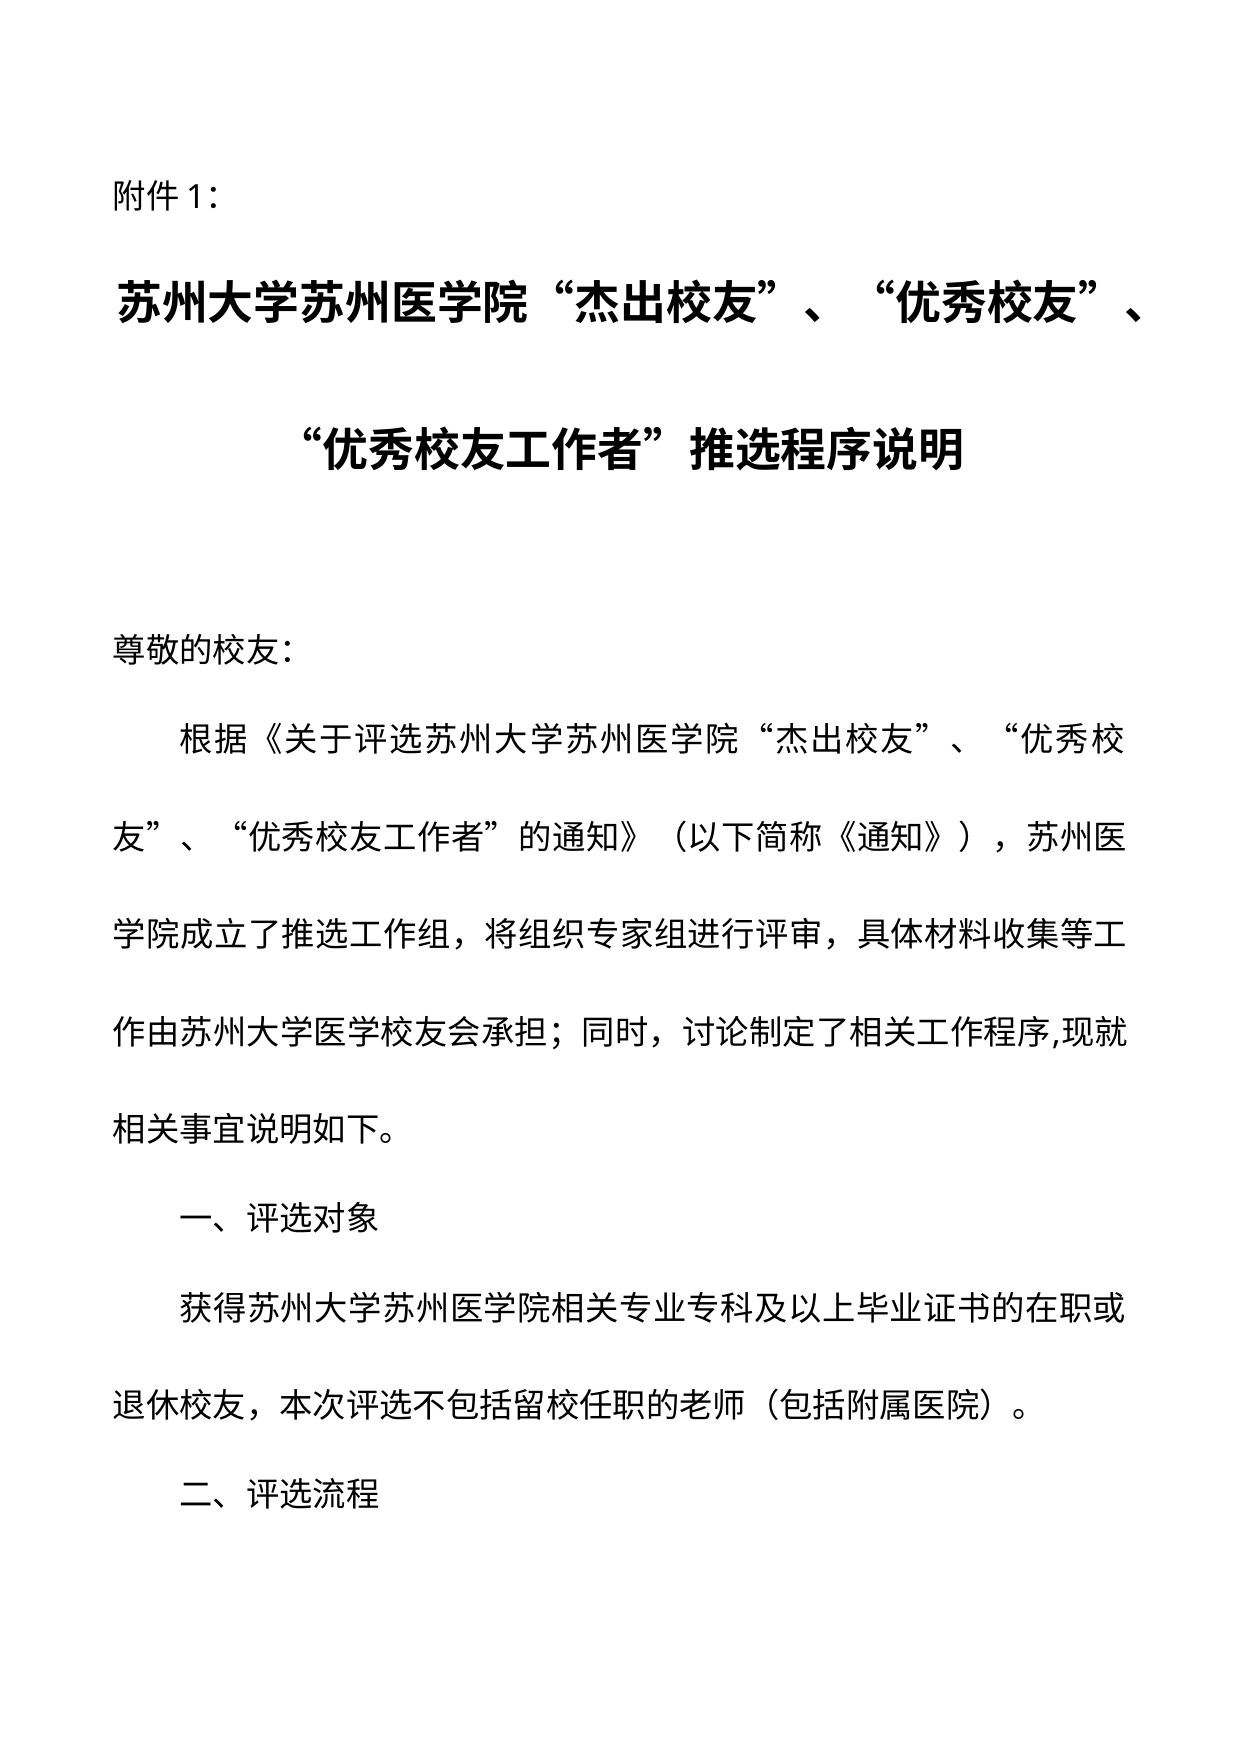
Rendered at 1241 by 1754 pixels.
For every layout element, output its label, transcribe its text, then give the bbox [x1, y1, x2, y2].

text 获得苏州大学苏州医学院相关专业专科及以上毕业证书的在职或退休校友，本次评选不包括留校任职的老师（包括附属医院）。 [112, 1273, 1128, 1435]
text 二、评选流程 [112, 1459, 1128, 1524]
text 苏州大学苏州医学院“杰出校友”、“优秀校友”、“优秀校友工作者”推选程序说明 [112, 251, 1128, 495]
text 附件1： [112, 162, 1128, 227]
text 根据《关于评选苏州大学苏州医学院“杰出校友”、“优秀校友”、“优秀校友工作者”的通知》（以下简称《通知》），苏州医学院成立了推选工作组，将组织专家组进行评审，具体材料收集等工作由苏州大学医学校友会承担；同时，讨论制定了相关工作程序,现就相关事宜说明如下。 [112, 705, 1128, 1160]
text 一、评选对象 [112, 1184, 1128, 1249]
text 尊敬的校友： [112, 616, 1128, 681]
